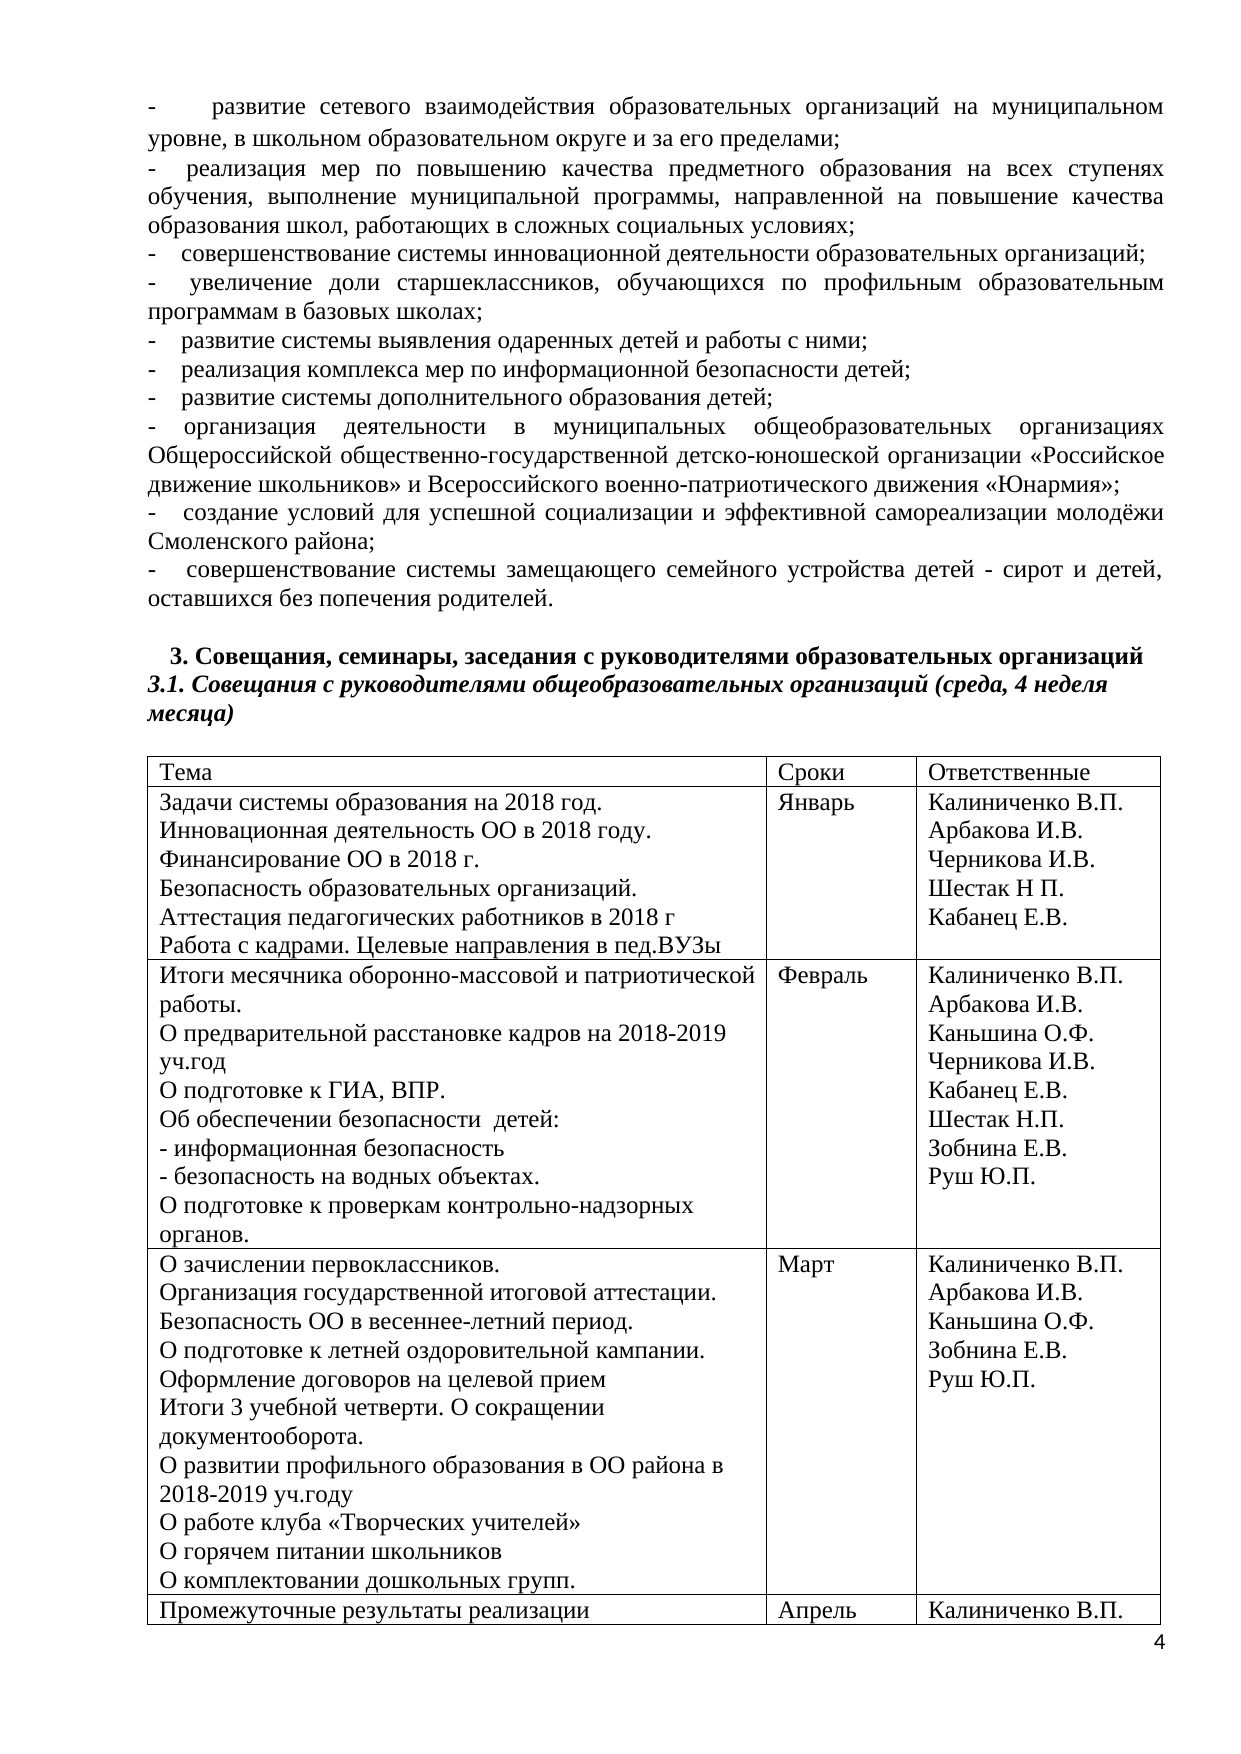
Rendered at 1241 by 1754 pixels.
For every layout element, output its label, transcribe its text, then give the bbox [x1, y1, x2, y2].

text - развитие сетевого взаимодействия образовательных организаций на муниципальном уровне, в школьном образовательном округе и за его пределами; [148, 89, 1165, 153]
table_cell Калиниченко В.П. Арбакова И.В. Каньшина О.Ф. Черникова И.В. Кабанец Е.В. Шестак Н.П. Зобнина Е.В. Руш Ю.П. [917, 960, 1160, 1248]
table_cell Апрель [767, 1595, 916, 1623]
table_header Ответственные [917, 757, 1160, 786]
text - реализация комплекса мер по информационной безопасности детей; [148, 354, 1165, 382]
text - создание условий для успешной социализации и эффективной самореализации молодёжи Смоленского района; [148, 497, 1165, 555]
text - организация деятельности в муниципальных общеобразовательных организациях Общероссийской общественно-государственной детско-юношеской организации «Российское движение школьников» и Всероссийского военно-патриотического движения «Юнармия»; [148, 411, 1165, 497]
text - совершенствование системы инновационной деятельности образовательных организаций; [148, 239, 1163, 267]
text - развитие системы выявления одаренных детей и работы с ними; [148, 325, 1165, 354]
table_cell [917, 1595, 1160, 1623]
table_cell Задачи системы образования на 2018 год. Инновационная деятельность ОО в 2018 году. Финансирование ОО в . Безопасность образовательных организаций. Аттестация педагогических работников в Работа с кадрами. Целевые направления в пед.ВУЗы [148, 787, 766, 959]
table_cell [148, 1595, 766, 1623]
table_cell Январь [767, 787, 916, 959]
text - совершенствование системы замещающего семейного устройства детей - сирот и детей, оставшихся без попечения родителей. [148, 555, 1163, 612]
table_header Сроки [767, 757, 916, 786]
table_cell Итоги месячника оборонно-массовой и патриотической работы. О предварительной расстановке кадров на 2018-2019 уч.год О подготовке к ГИА, ВПР. Об обеспечении безопасности детей: - информационная безопасность - безопасность на водных объектах. О подготовке к проверкам контрольно-надзорных органов. [148, 960, 766, 1248]
text - увеличение доли старшеклассников, обучающихся по профильным образовательным программам в базовых школах; [148, 267, 1165, 325]
table_cell О зачислении первоклассников. Организация государственной итоговой аттестации. Безопасность ОО в весеннее-летний период. О подготовке к летней оздоровительной кампании. Оформление договоров на целевой прием Итоги 3 учебной четверти. О сокращении документооборота. О развитии профильного образования в ОО района в 2018-2019 уч.году О работе клуба «Творческих учителей» О горячем питании школьников О комплектовании дошкольных групп. [148, 1249, 766, 1594]
table_cell Февраль [767, 960, 916, 1248]
table_header Тема [148, 757, 766, 786]
table_cell Март [767, 1249, 916, 1594]
text - развитие системы дополнительного образования детей; [148, 382, 1165, 411]
text 3. Совещания, семинары, заседания с руководителями образовательных организаций [148, 641, 1165, 669]
table_cell Калиниченко В.П. Арбакова И.В. Черникова И.В. Шестак Н П. Кабанец Е.В. [917, 787, 1160, 959]
text - реализация мер по повышению качества предметного образования на всех ступенях обучения, выполнение муниципальной программы, направленной на повышение качества образования школ, работающих в сложных социальных условиях; [148, 153, 1165, 239]
text 3.1. Совещания с руководителями общеобразовательных организаций (среда, 4 неделя месяца) [148, 669, 1165, 727]
table_cell Калиниченко В.П. Арбакова И.В. Каньшина О.Ф. Зобнина Е.В. Руш Ю.П. [917, 1249, 1160, 1594]
